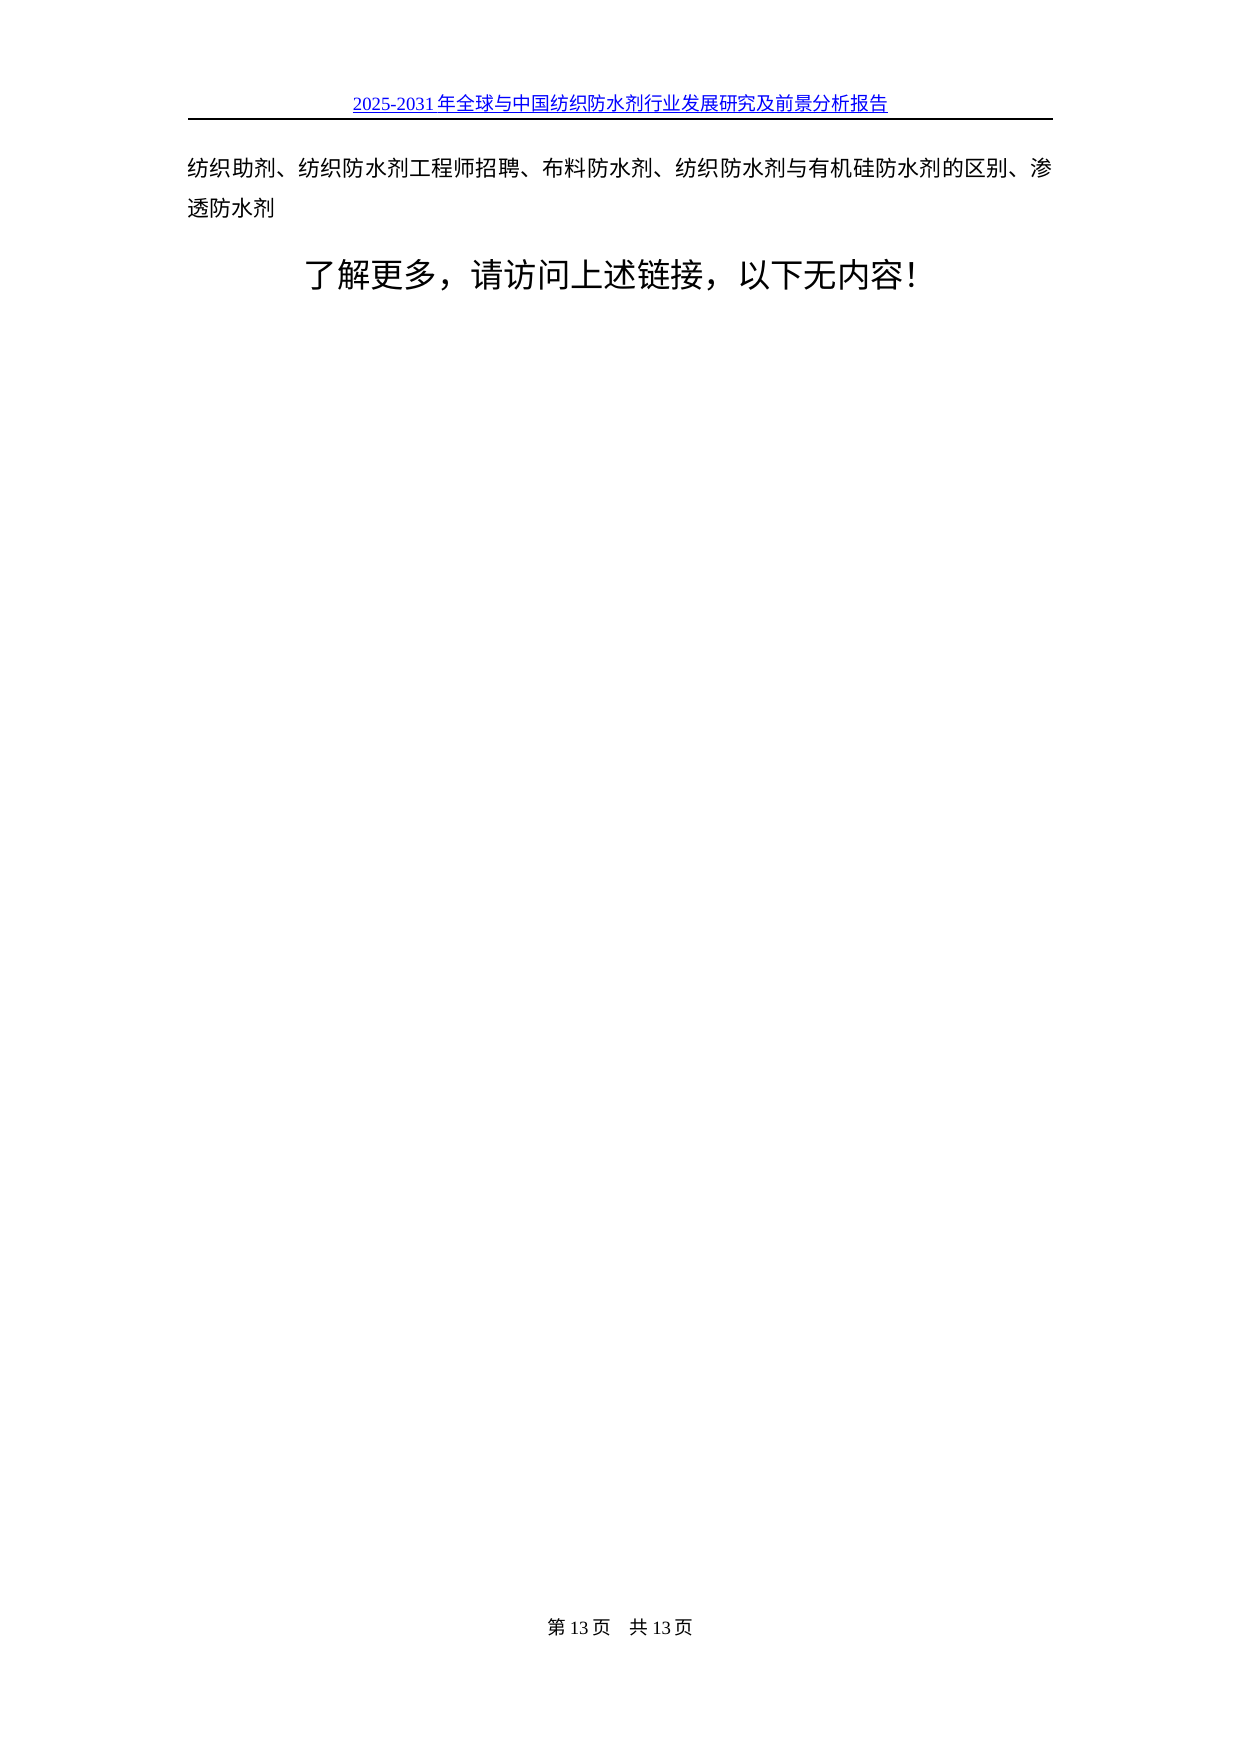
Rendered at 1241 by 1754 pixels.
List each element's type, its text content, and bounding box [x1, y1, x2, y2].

title 了解更多，请访问上述链接，以下无内容！ [187, 241, 1053, 306]
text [187, 150, 1053, 223]
